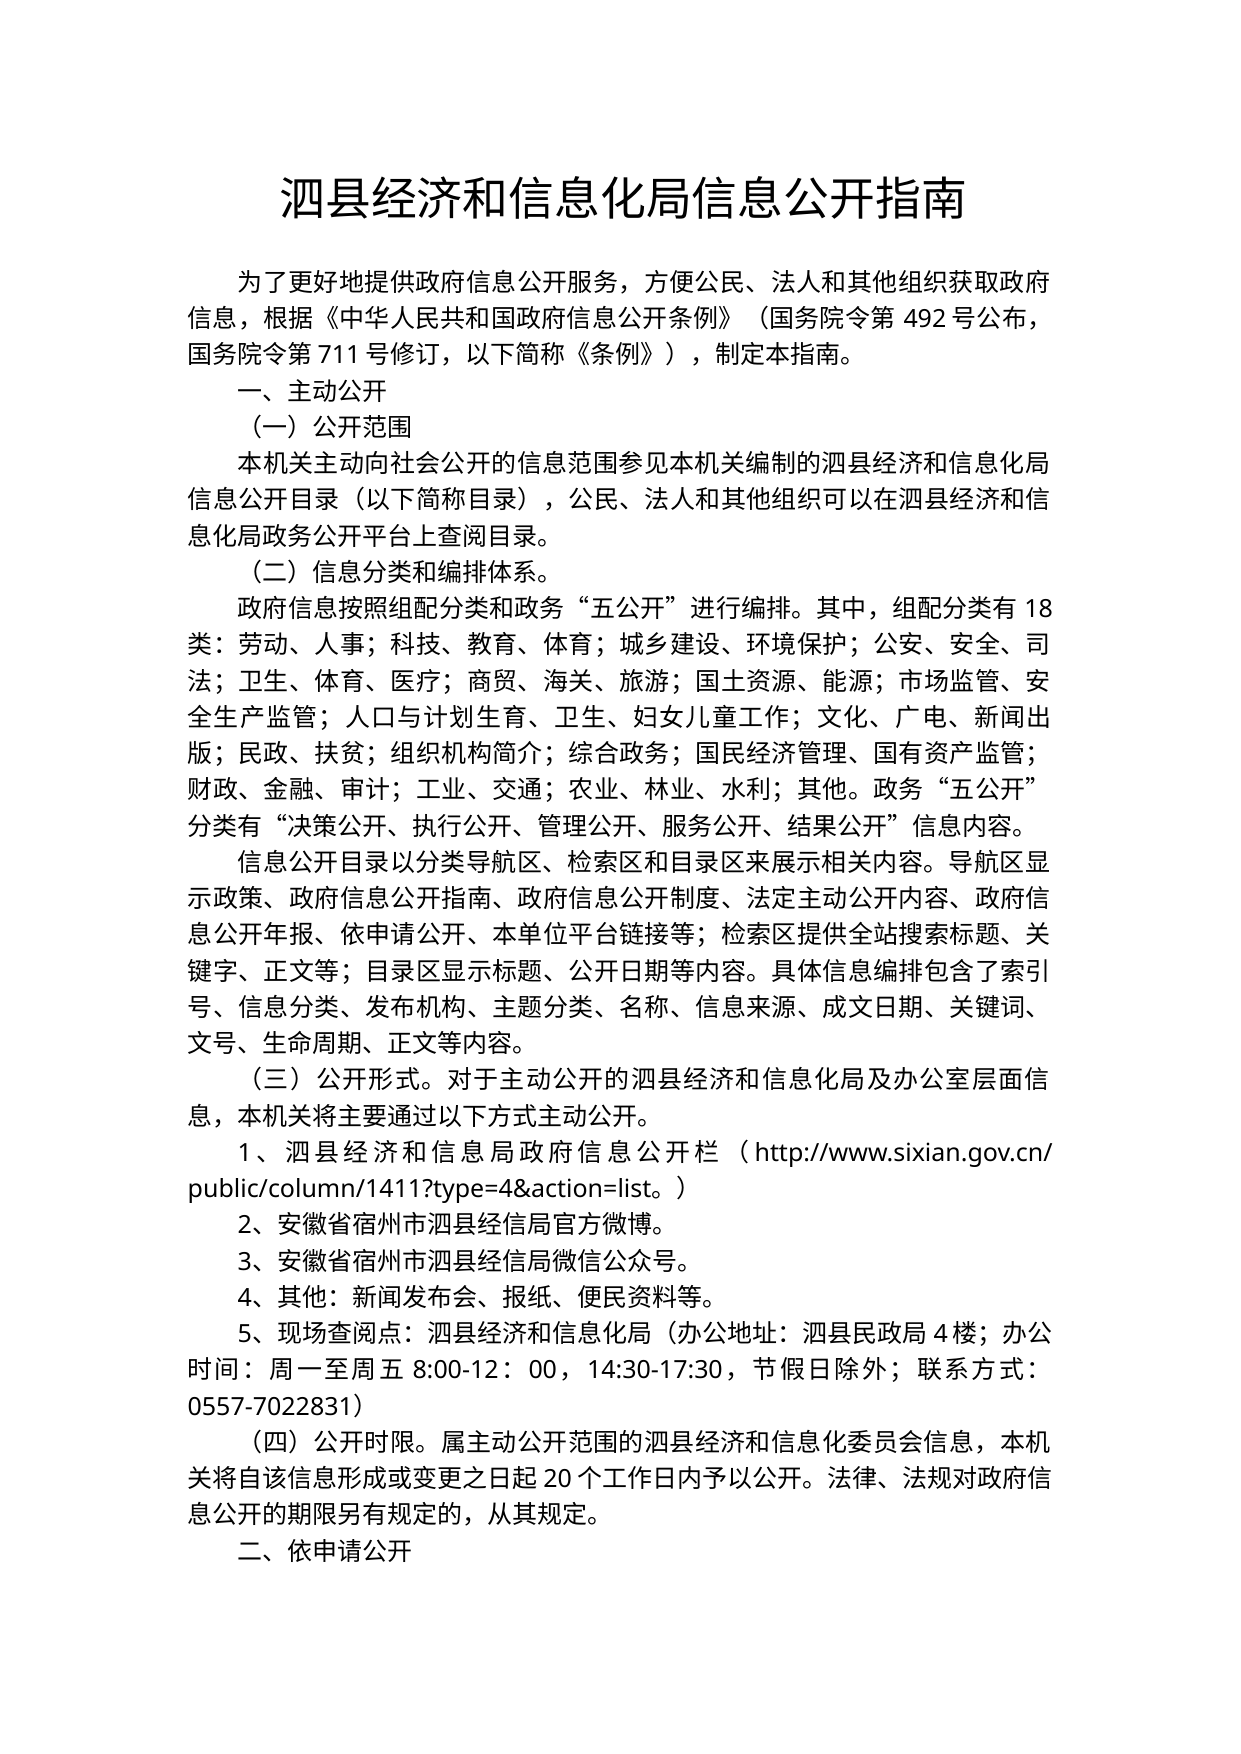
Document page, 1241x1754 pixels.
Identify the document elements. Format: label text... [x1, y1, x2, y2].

text 4、其他：新闻发布会、报纸、便民资料等。 [187, 1277, 1053, 1314]
text 二、依申请公开 [187, 1531, 1053, 1567]
text 信息公开目录以分类导航区、检索区和目录区来展示相关内容。导航区显示政策、政府信息公开指南、政府信息公开制度、法定主动公开内容、政府信息公开年报、依申请公开、本单位平台链接等；检索区提供全站搜索标题、关键字、正文等；目录区显示标题、公开日期等内容。具体信息编排包含了索引号、信息分类、发布机构、主题分类、名称、信息来源、成文日期、关键词、文号、生命周期、正文等内容。 [187, 842, 1053, 1060]
text 本机关主动向社会公开的信息范围参见本机关编制的泗县经济和信息化局信息公开目录（以下简称目录），公民、法人和其他组织可以在泗县经济和信息化局政务公开平台上查阅目录。 [187, 444, 1053, 552]
text （一）公开范围 [187, 407, 1053, 444]
text （三）公开形式。对于主动公开的泗县经济和信息化局及办公室层面信息，本机关将主要通过以下方式主动公开。 [187, 1060, 1053, 1132]
text （四）公开时限。属主动公开范围的泗县经济和信息化委员会信息，本机关将自该信息形成或变更之日起20个工作日内予以公开。法律、法规对政府信息公开的期限另有规定的，从其规定。 [187, 1422, 1053, 1531]
text 泗县经济和信息化局信息公开指南 [187, 162, 1053, 228]
text 2、安徽省宿州市泗县经信局官方微博。 [187, 1205, 1053, 1241]
text 为了更好地提供政府信息公开服务，方便公民、法人和其他组织获取政府信息，根据《中华人民共和国政府信息公开条例》（国务院令第492号公布，国务院令第711号修订，以下简称《条例》），制定本指南。 [187, 262, 1053, 371]
text 一、主动公开 [187, 371, 1053, 407]
text 1、泗县经济和信息局政府信息公开栏（http://www.sixian.gov.cn/public/column/1411?type=4&action=list。） [187, 1132, 1053, 1205]
text 政府信息按照组配分类和政务“五公开”进行编排。其中，组配分类有18类：劳动、人事；科技、教育、体育；城乡建设、环境保护；公安、安全、司法；卫生、体育、医疗；商贸、海关、旅游；国土资源、能源；市场监管、安全生产监管；人口与计划生育、卫生、妇女儿童工作；文化、广电、新闻出版；民政、扶贫；组织机构简介；综合政务；国民经济管理、国有资产监管；财政、金融、审计；工业、交通；农业、林业、水利；其他。政务“五公开”分类有“决策公开、执行公开、管理公开、服务公开、结果公开”信息内容。 [187, 589, 1053, 842]
text 3、安徽省宿州市泗县经信局微信公众号。 [187, 1241, 1053, 1277]
text 5、现场查阅点：泗县经济和信息化局（办公地址：泗县民政局4楼；办公时间：周一至周五8:00-12：00，14:30-17:30，节假日除外；联系方式：0557-7022831） [187, 1314, 1053, 1422]
text （二）信息分类和编排体系。 [187, 552, 1053, 589]
